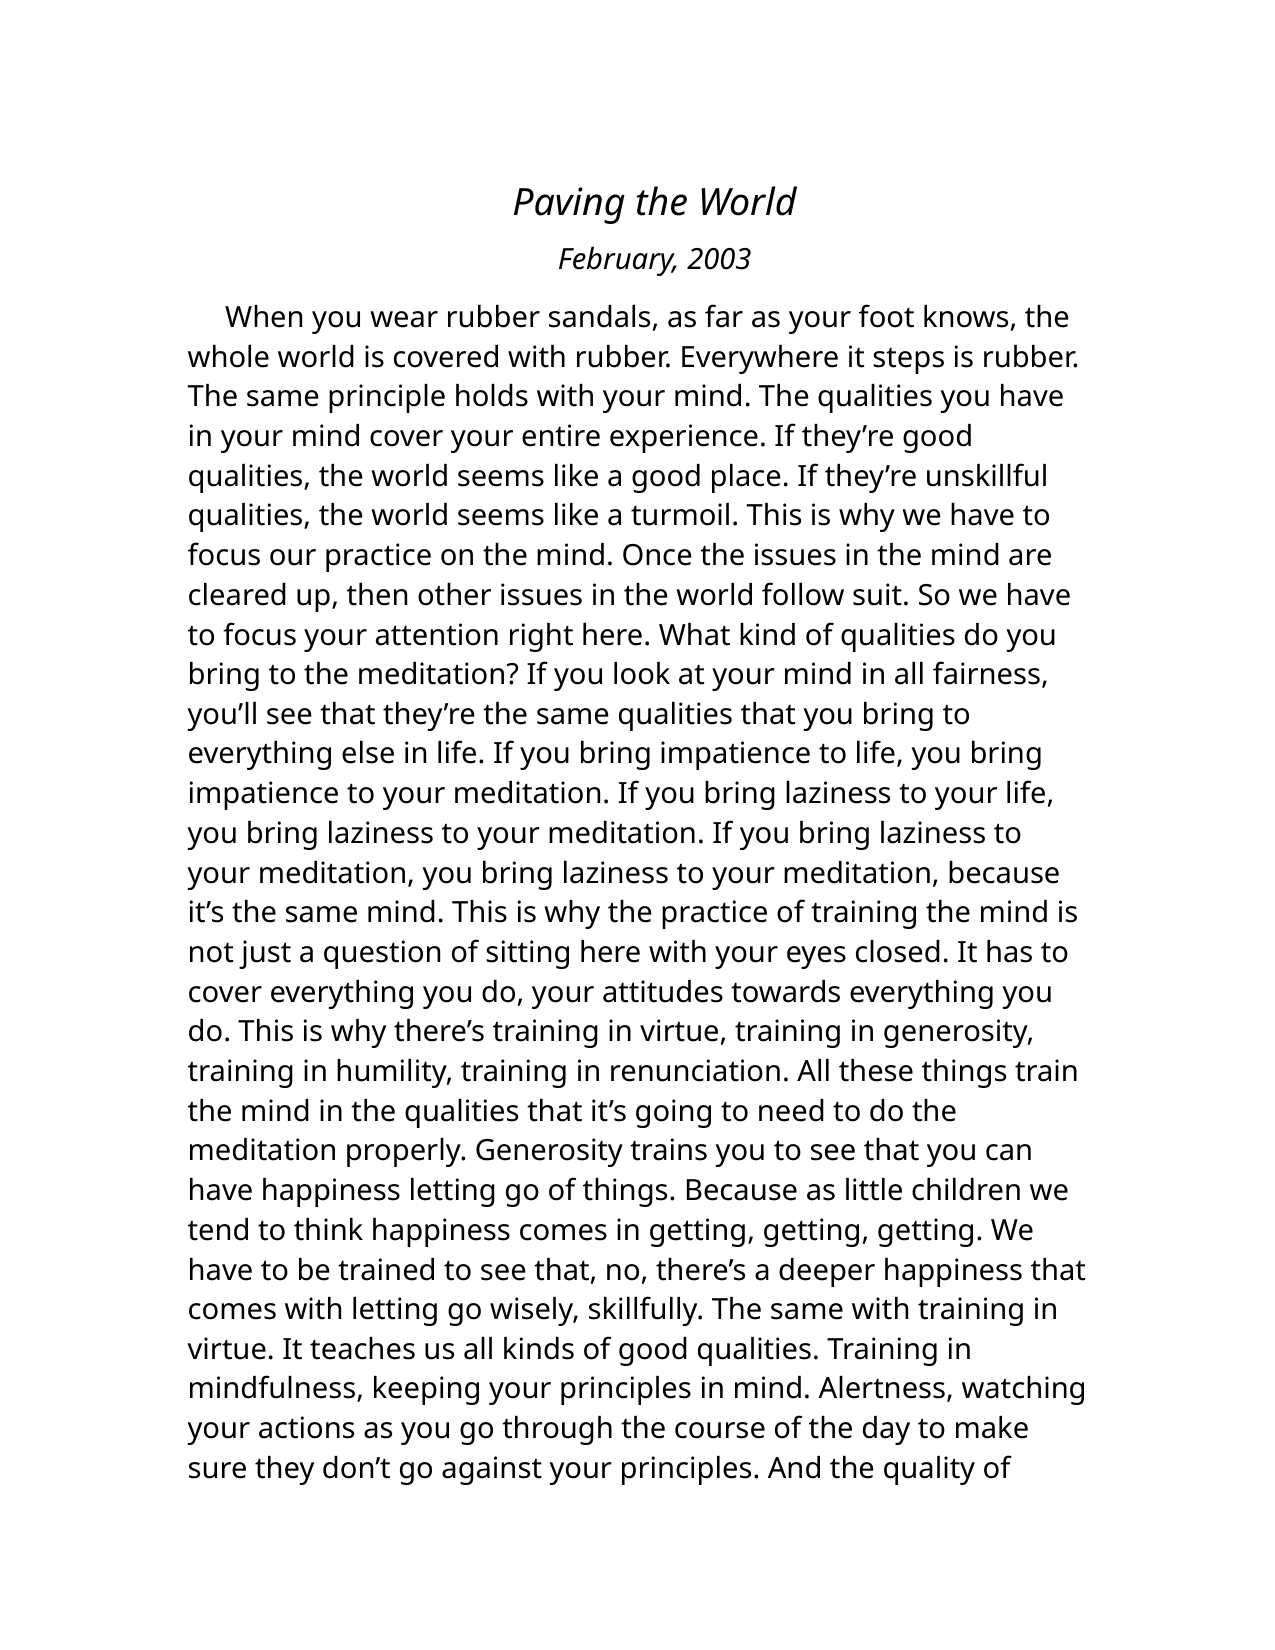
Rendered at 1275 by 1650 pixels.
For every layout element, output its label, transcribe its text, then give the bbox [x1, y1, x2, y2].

text February, 2003 [187, 238, 1087, 278]
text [187, 296, 1087, 1487]
title Paving the World [187, 175, 1087, 226]
